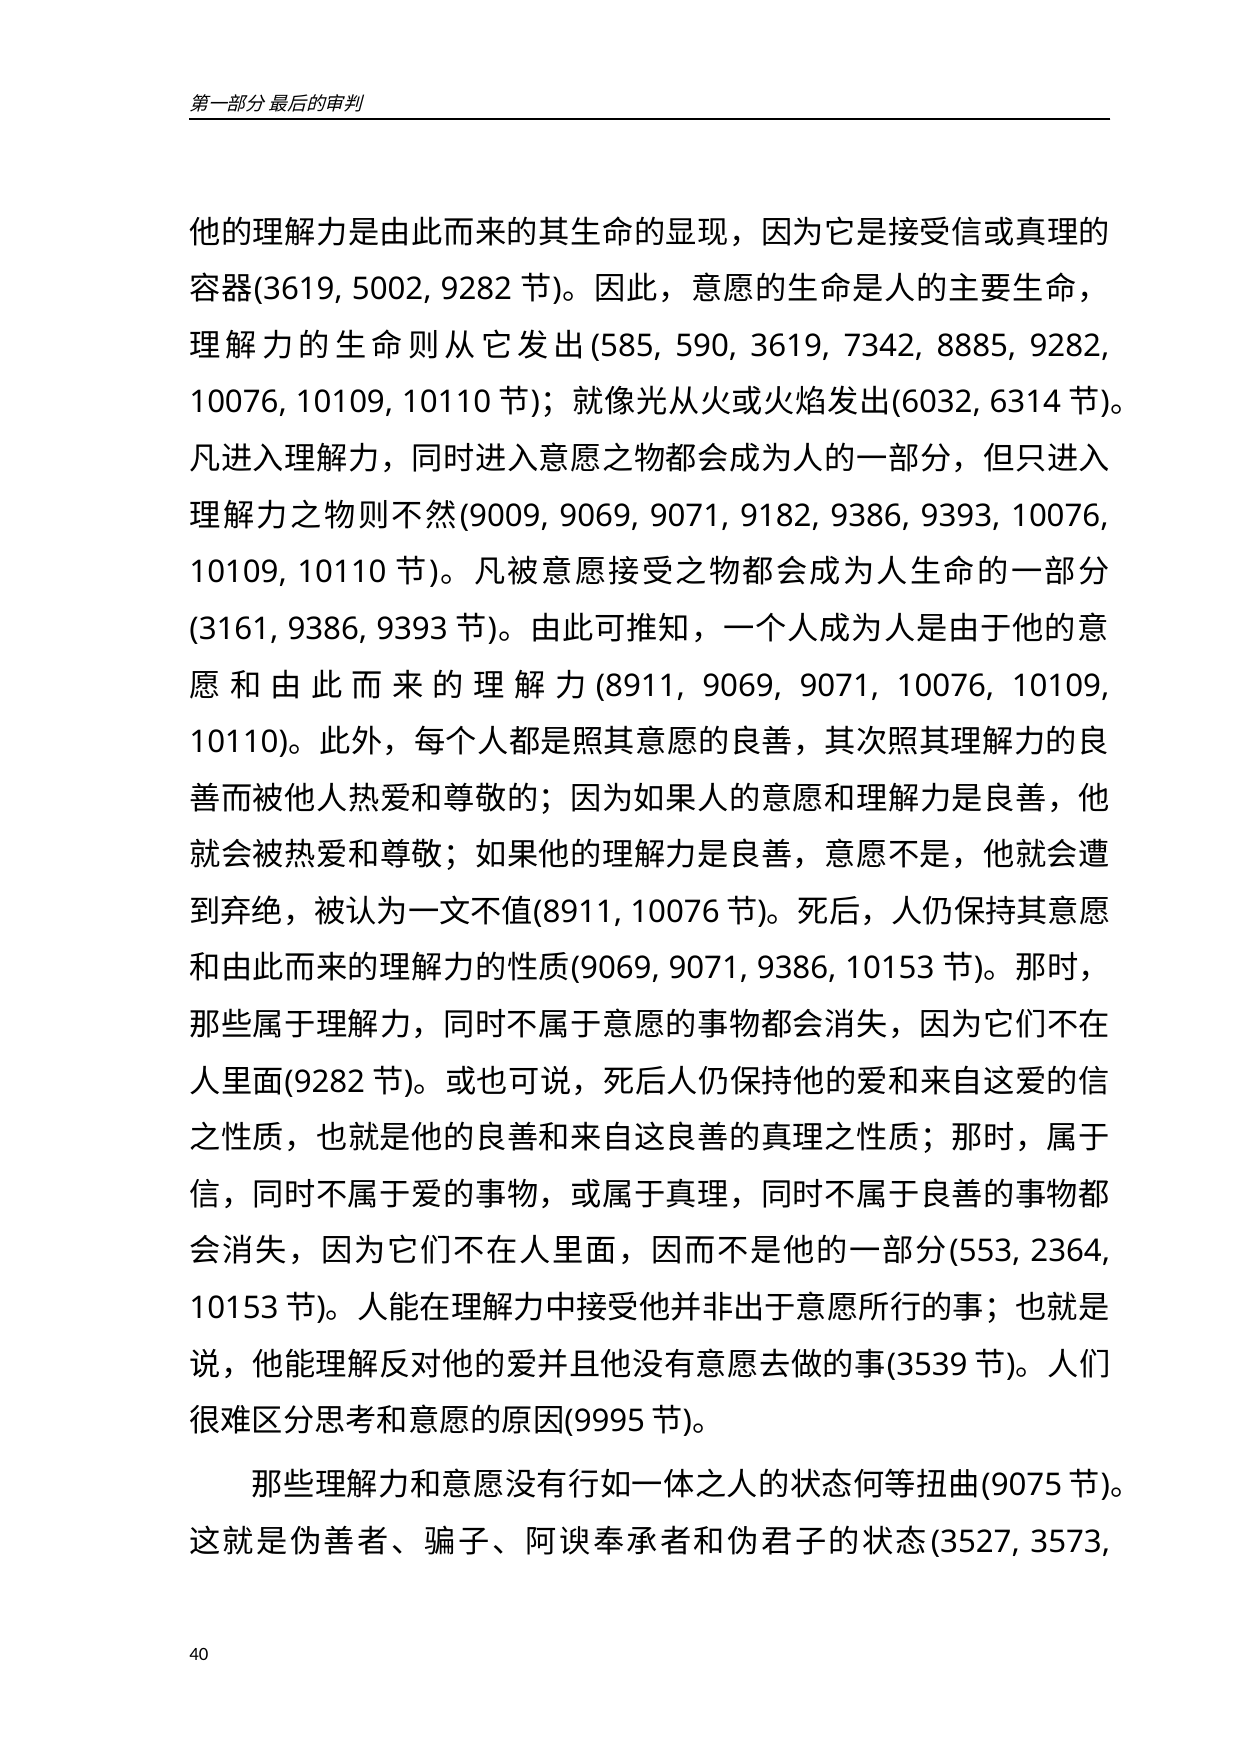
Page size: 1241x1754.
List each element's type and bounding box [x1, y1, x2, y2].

text [189, 207, 1110, 1441]
text [189, 1459, 1110, 1562]
